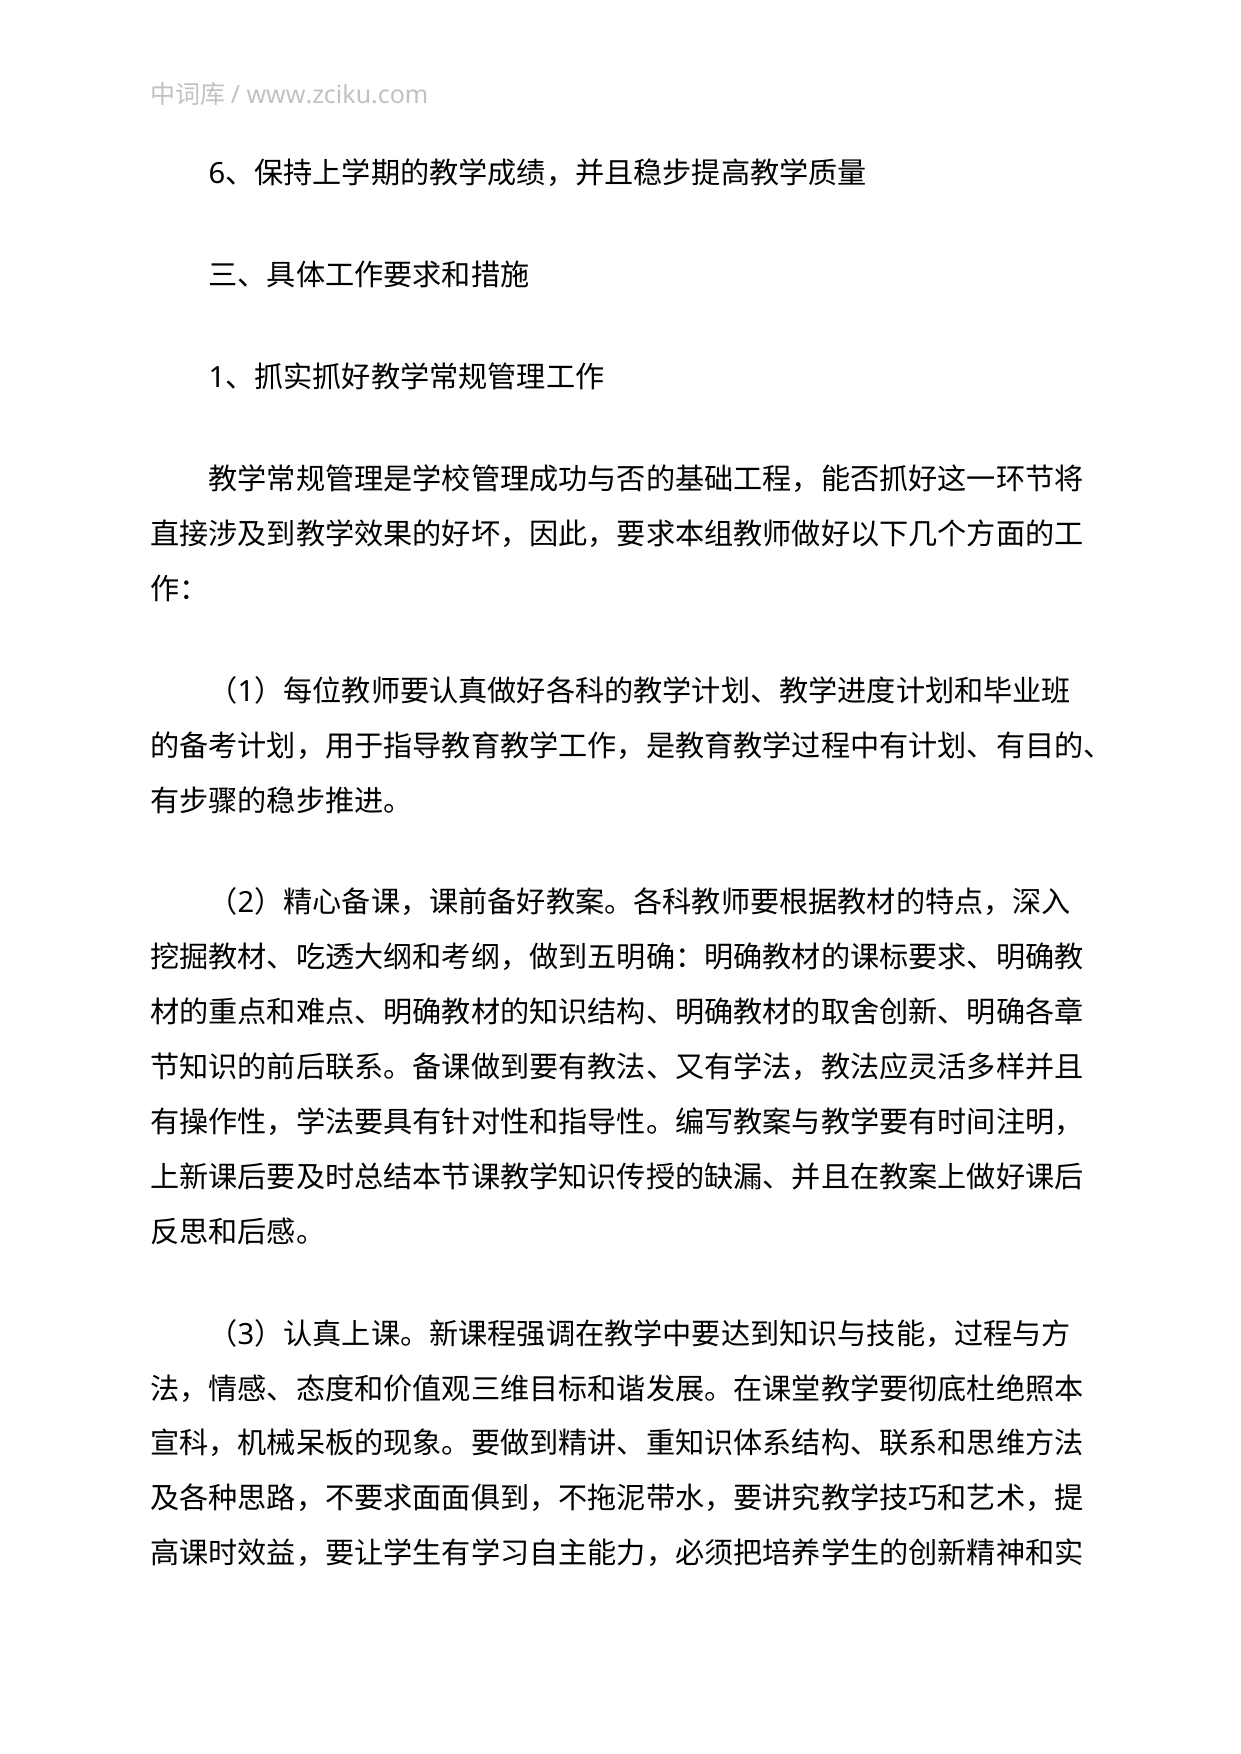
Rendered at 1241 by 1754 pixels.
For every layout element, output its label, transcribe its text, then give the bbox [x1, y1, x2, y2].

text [150, 1310, 1090, 1572]
text 1、抓实抓好教学常规管理工作 [150, 354, 1090, 396]
text 三、具体工作要求和措施 [150, 252, 1090, 294]
text （2）精心备课，课前备好教案。各科教师要根据教材的特点，深入挖掘教材、吃透大纲和考纲，做到五明确：明确教材的课标要求、明确教材的重点和难点、明确教材的知识结构、明确教材的取舍创新、明确各章节知识的前后联系。备课做到要有教法、又有学法，教法应灵活多样并且有操作性，学法要具有针对性和指导性。编写教案与教学要有时间注明，上新课后要及时总结本节课教学知识传授的缺漏、并且在教案上做好课后反思和后感。 [150, 879, 1090, 1251]
text 教学常规管理是学校管理成功与否的基础工程，能否抓好这一环节将直接涉及到教学效果的好坏，因此，要求本组教师做好以下几个方面的工作： [150, 456, 1090, 608]
text （1）每位教师要认真做好各科的教学计划、教学进度计划和毕业班的备考计划，用于指导教育教学工作，是教育教学过程中有计划、有目的、有步骤的稳步推进。 [150, 667, 1090, 819]
text 6、保持上学期的教学成绩，并且稳步提高教学质量 [150, 150, 1090, 192]
